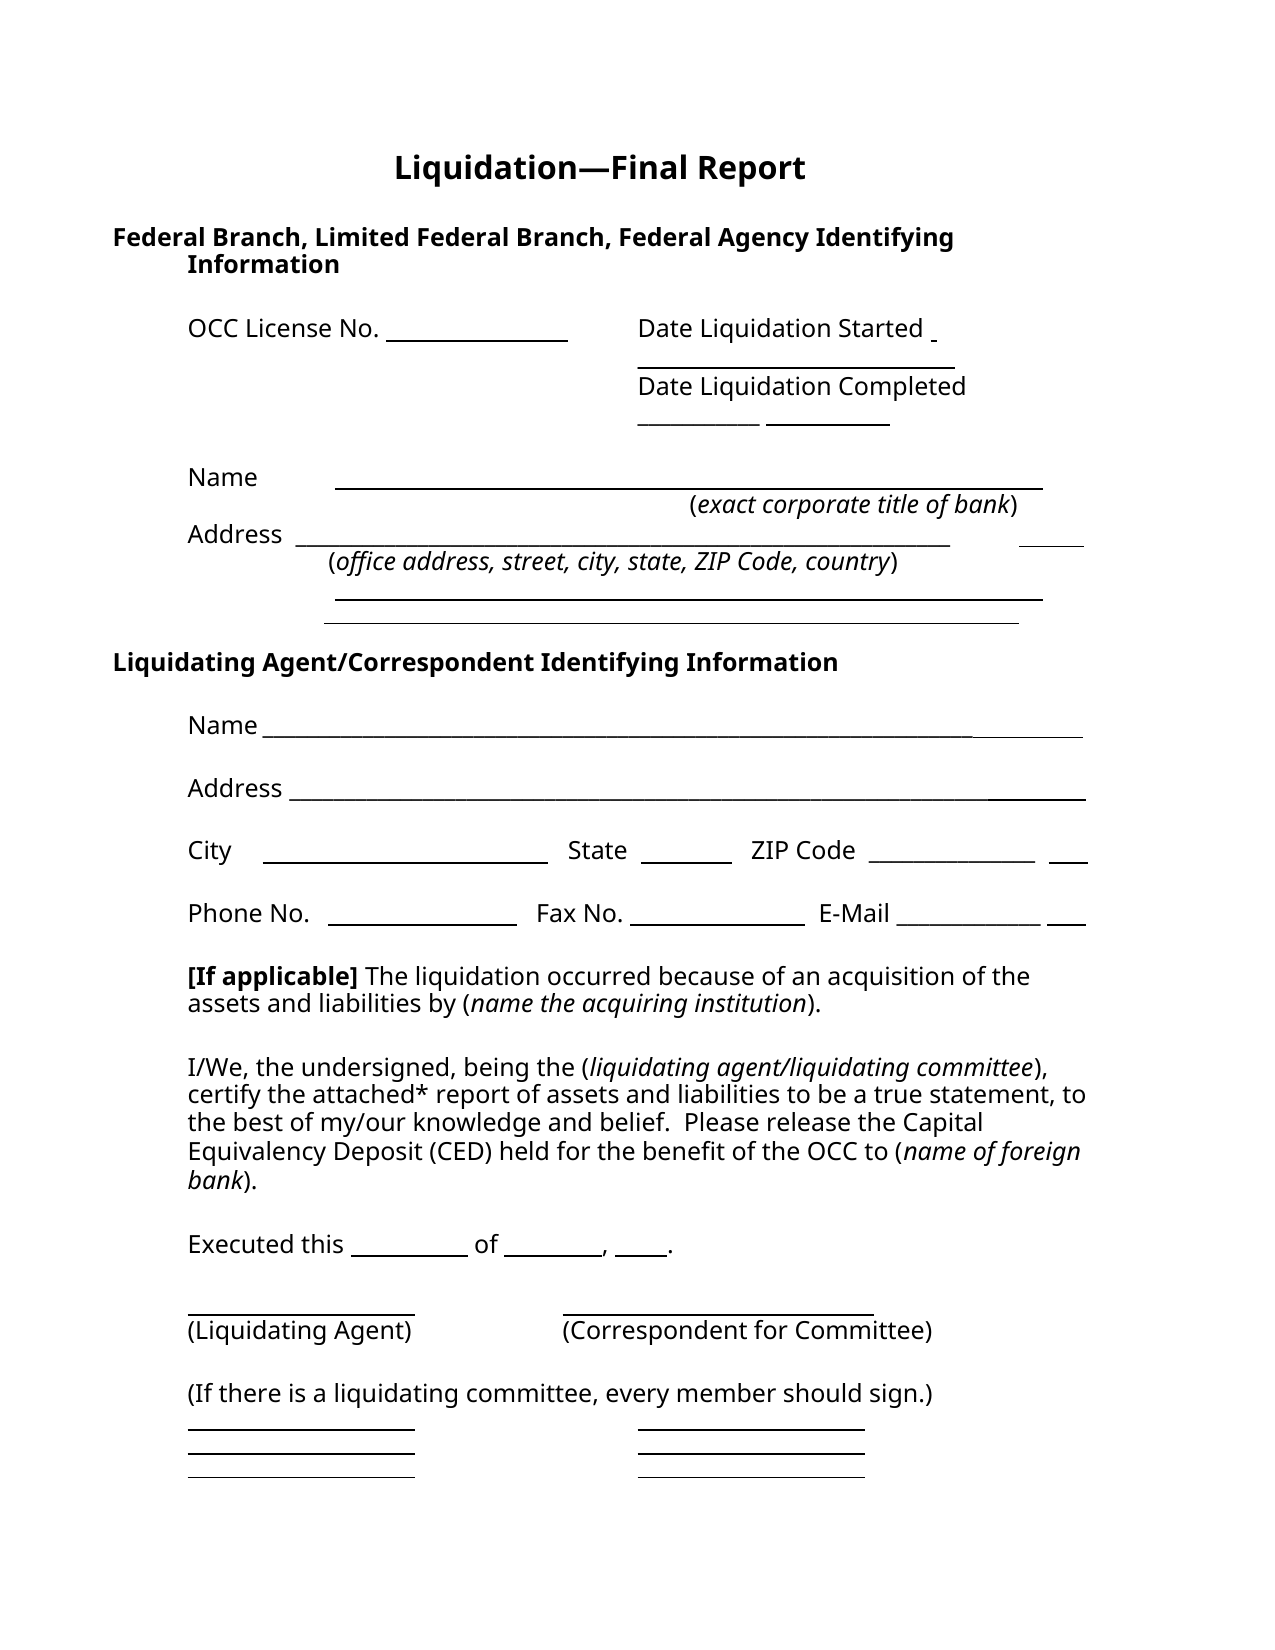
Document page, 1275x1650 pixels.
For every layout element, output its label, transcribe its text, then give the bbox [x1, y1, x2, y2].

text Name ________________________________________________________________ [187, 712, 1087, 740]
text [If applicable] The liquidation occurred because of an acquisition of the assets and liabilities by (name the acquiring institution). [187, 962, 1087, 1019]
text Federal Branch, Limited Federal Branch, Federal Agency Identifying Information [112, 224, 1087, 281]
text Address _______________________________________________________________ [187, 774, 1087, 803]
text I/We, the undersigned, being the (liquidating agent/liquidating committee), certify the attached* report of assets and liabilities to be a true statement, to the best of my/our knowledge and belief. Please release the Capital Equivalency Deposit (CED) held for the benefit of the OCC to (name of foreign bank). [187, 1053, 1087, 1196]
text Address ___________________________________________________________ (office address, street, city, state, ZIP Code, country) [187, 521, 1087, 578]
text City State ZIP Code _______________ [187, 837, 1087, 865]
text (Liquidating Agent) (Correspondent for Committee) [187, 1317, 1087, 1345]
text Name (exact corporate title of bank) [187, 463, 1087, 521]
text Executed this of , . [187, 1231, 1087, 1259]
text Date Liquidation Completed ___________ [637, 372, 1087, 429]
text OCC License No. Date Liquidation Started ______________ [187, 315, 1087, 372]
text Liquidating Agent/Correspondent Identifying Information [112, 649, 1087, 678]
text Phone No. Fax No. E-Mail _____________ [187, 899, 1087, 928]
text Liquidation—Final Report [112, 150, 1087, 187]
text (If there is a liquidating committee, every member should sign.) [187, 1379, 1087, 1408]
